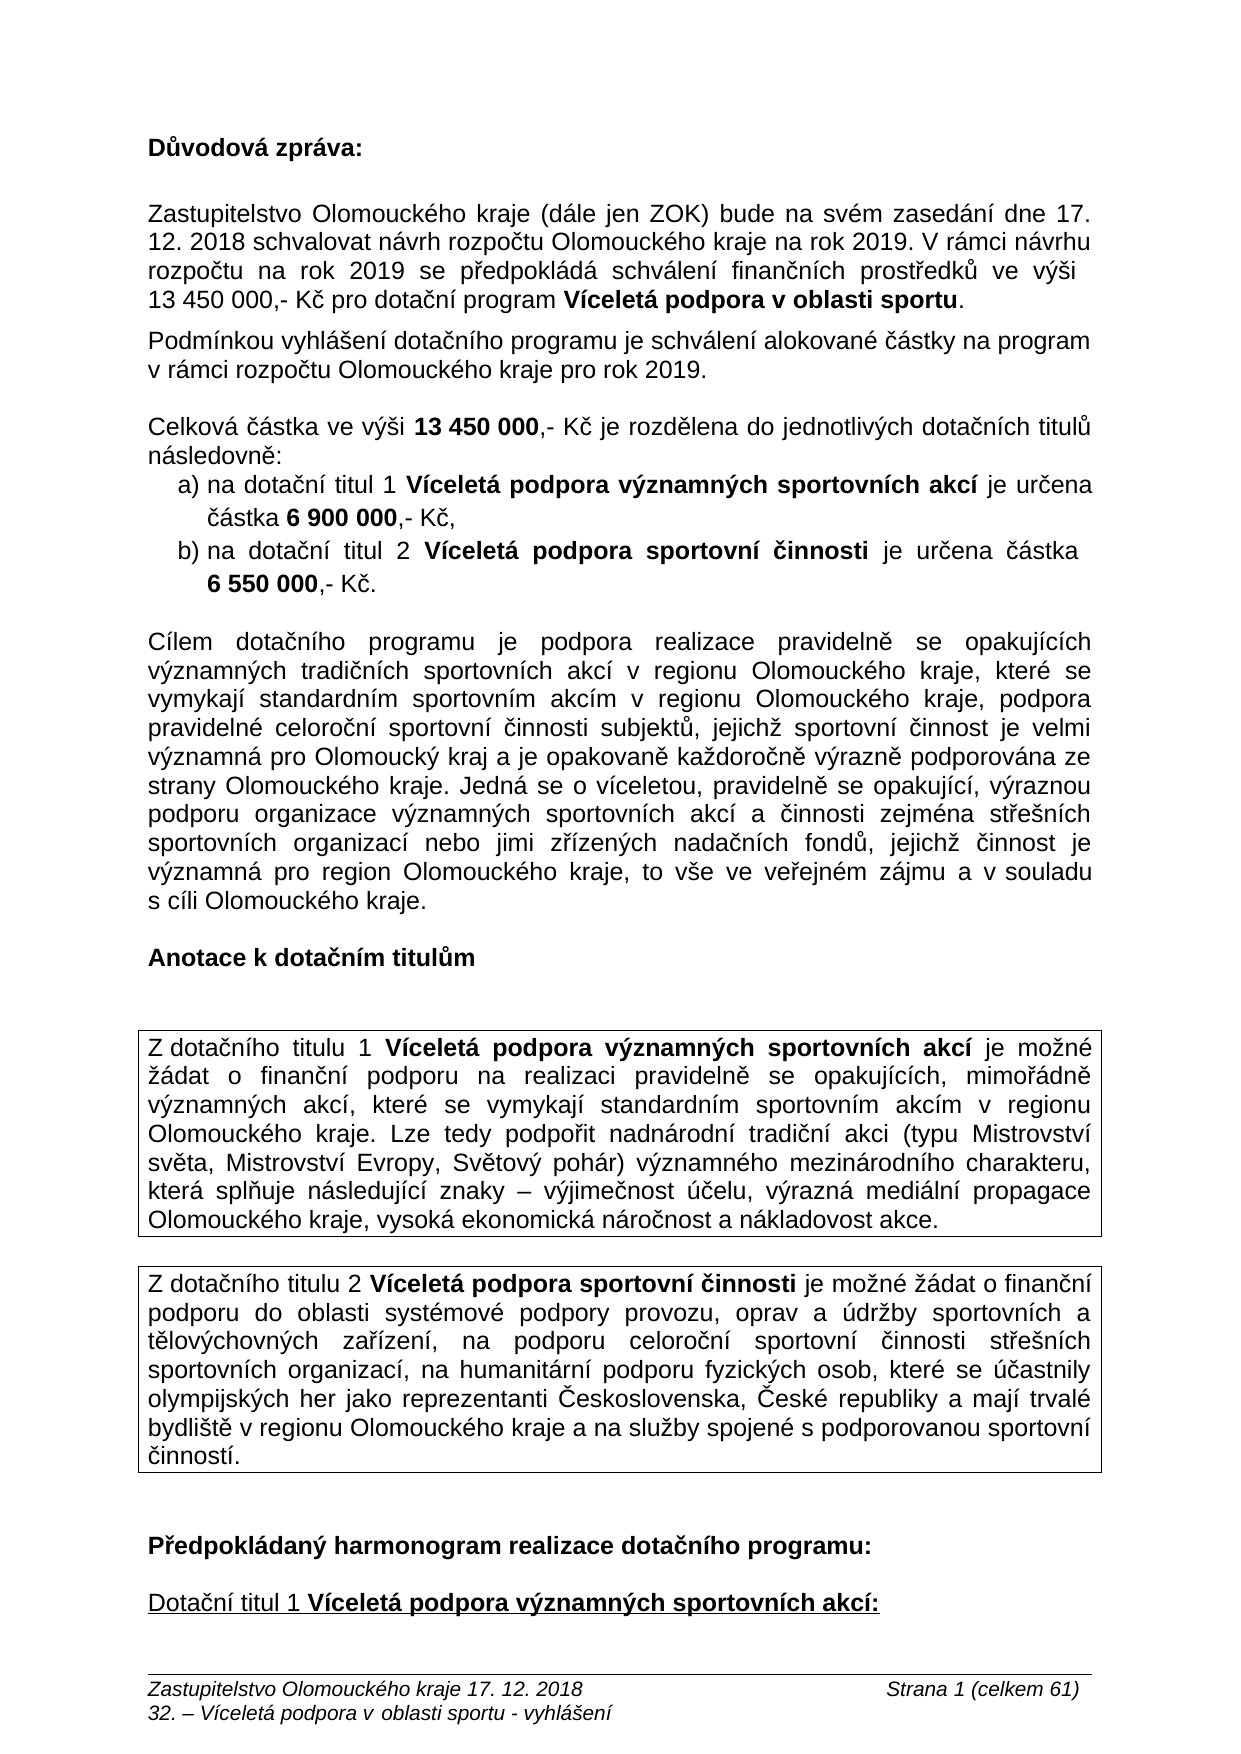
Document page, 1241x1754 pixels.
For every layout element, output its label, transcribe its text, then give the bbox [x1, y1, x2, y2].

text Cílem dotačního programu je podpora realizace pravidelně se opakujících významných tradičních sportovních akcí v regionu Olomouckého kraje, které se vymykají standardním sportovním akcím v regionu Olomouckého kraje, podpora pravidelné celoroční sportovní činnosti subjektů, jejichž sportovní činnost je velmi významná pro Olomoucký kraj a je opakovaně každoročně výrazně podporována ze strany Olomouckého kraje. Jedná se o víceletou, pravidelně se opakující, výraznou podporu organizace významných sportovních akcí a činnosti zejména střešních sportovních organizací nebo jimi zřízených nadačních fondů, jejichž činnost je významná pro region Olomouckého kraje, to vše ve veřejném zájmu a v souladu s cíli Olomouckého kraje. [148, 627, 1092, 914]
text Podmínkou vyhlášení dotačního programu je schválení alokované částky na program v rámci rozpočtu Olomouckého kraje pro rok 2019. [148, 326, 1092, 384]
text Z dotačního titulu 2 Víceletá podpora sportovní činnosti je možné žádat o finanční podporu do oblasti systémové podpory provozu, oprav a údržby sportovních a tělovýchovných zařízení, na podporu celoroční sportovní činnosti střešních sportovních organizací, na humanitární podporu fyzických osob, které se účastnily olympijských her jako reprezentanti Československa, České republiky a mají trvalé bydliště v regionu Olomouckého kraje a na služby spojené s podporovanou sportovní činností. [139, 1267, 1101, 1472]
text Zastupitelstvo Olomouckého kraje (dále jen ZOK) bude na svém zasedání dne 17. 12. 2018 schvalovat návrh rozpočtu Olomouckého kraje na rok 2019. V rámci návrhu rozpočtu na rok 2019 se předpokládá schválení finančních prostředků ve výši 13 450 000,- Kč pro dotační program Víceletá podpora v oblasti sportu. [148, 199, 1092, 314]
text Celková částka ve výši 13 450 000,- Kč je rozdělena do jednotlivých dotačních titulů následovně: [148, 412, 1092, 470]
list na dotační titul 1 Víceletá podpora významných sportovních akcí je určena částka 6 900 000,- Kč, [177, 470, 1092, 532]
text Důvodová zpráva: [148, 133, 1092, 162]
text Z dotačního titulu 1 Víceletá podpora významných sportovních akcí je možné žádat o finanční podporu na realizaci pravidelně se opakujících, mimořádně významných akcí, které se vymykají standardním sportovním akcím v regionu Olomouckého kraje. Lze tedy podpořit nadnárodní tradiční akci (typu Mistrovství světa, Mistrovství Evropy, Světový pohár) významného mezinárodního charakteru, která splňuje následující znaky – výjimečnost účelu, výrazná mediální propagace Olomouckého kraje, vysoká ekonomická náročnost a nákladovost akce. [139, 1031, 1101, 1236]
text Anotace k dotačním titulům [148, 943, 1092, 972]
text Dotační titul 1 Víceletá podpora významných sportovních akcí: [148, 1588, 1092, 1617]
text Předpokládaný harmonogram realizace dotačního programu: [148, 1531, 1092, 1559]
list na dotační titul 2 Víceletá podpora sportovní činnosti je určena částka 6 550 000,- Kč. [177, 536, 1092, 598]
